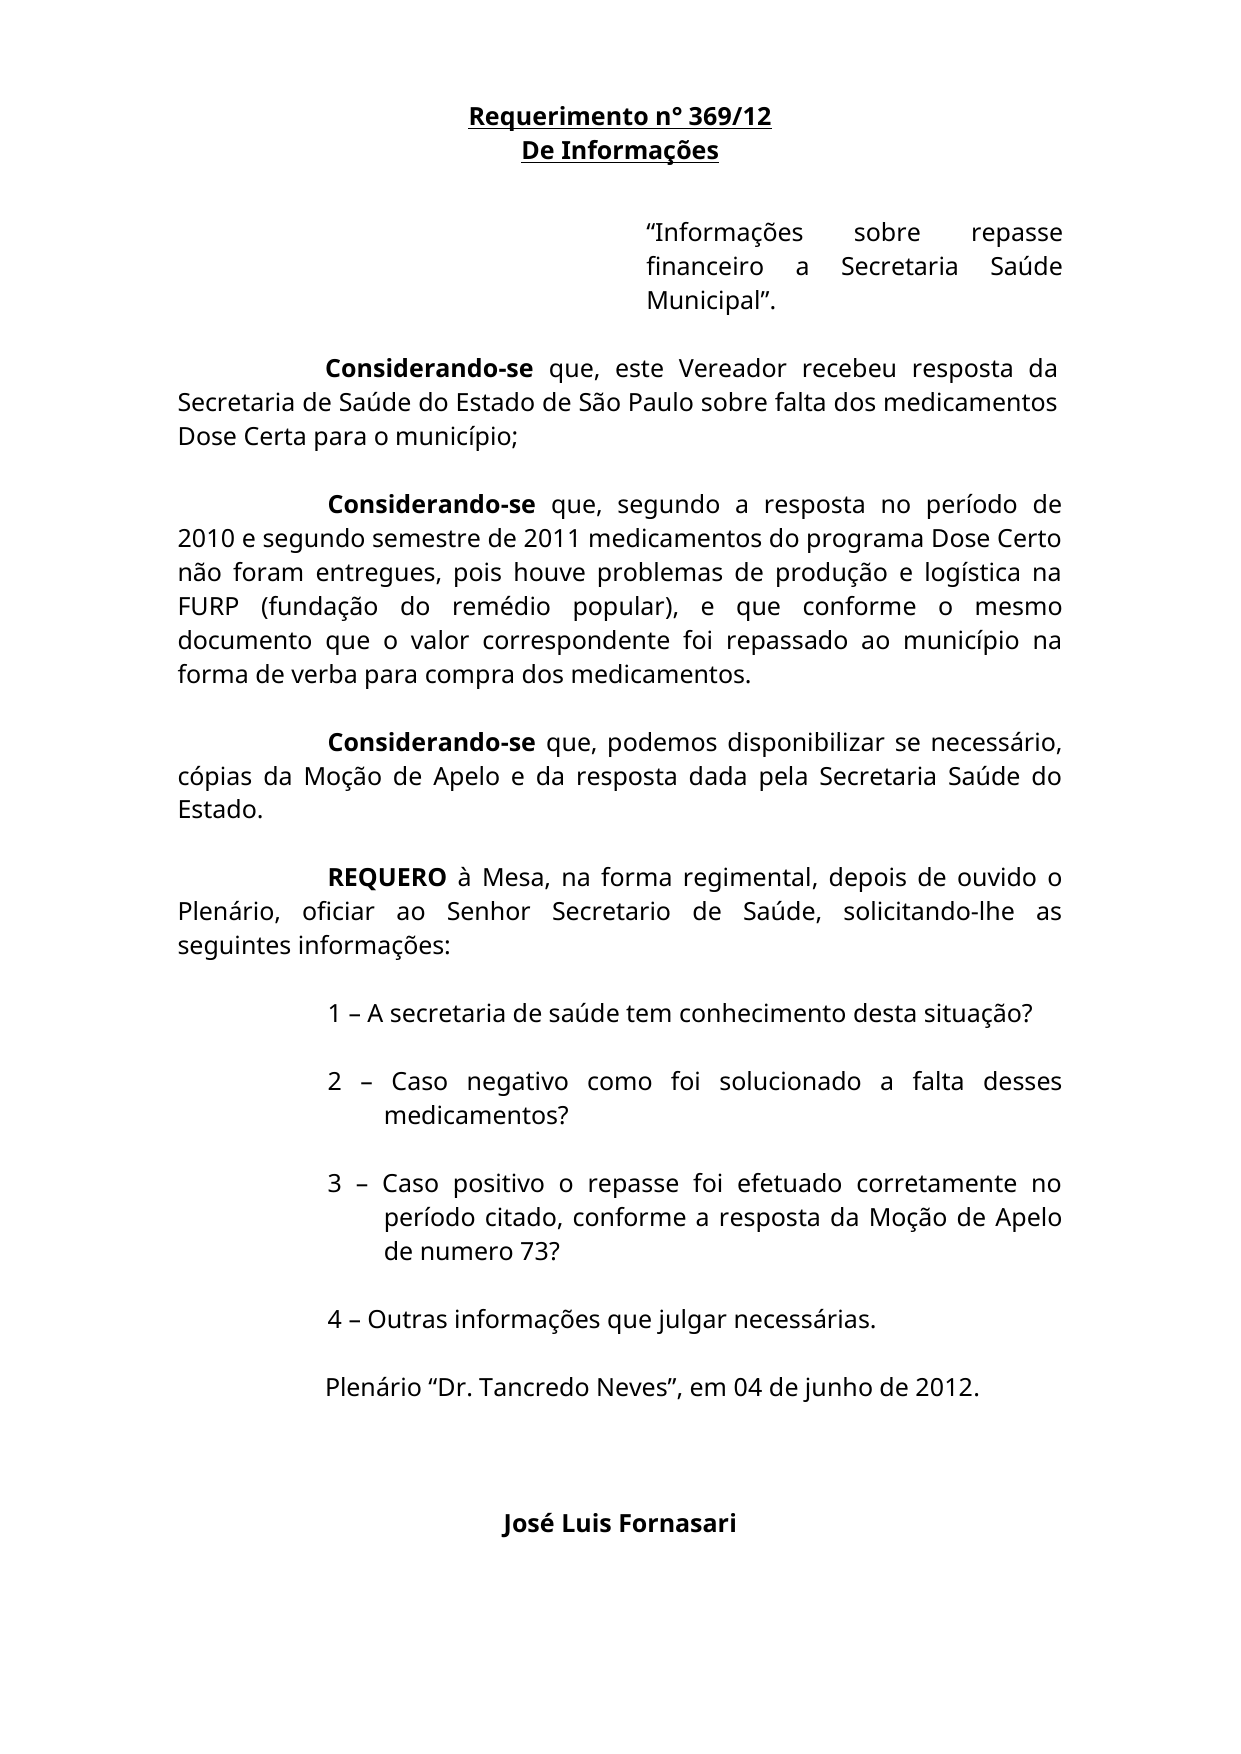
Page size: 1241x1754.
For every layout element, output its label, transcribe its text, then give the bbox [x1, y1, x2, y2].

text “Informações sobre repasse financeiro a Secretaria Saúde Municipal”. [646, 215, 1063, 317]
text Plenário “Dr. Tancredo Neves”, em 04 de junho de 2012. [251, 1370, 1063, 1404]
text Considerando-se que, segundo a resposta no período de 2010 e segundo semestre de 2011 medicamentos do programa Dose Certo não foram entregues, pois houve problemas de produção e logística na FURP (fundação do remédio popular), e que conforme o mesmo documento que o valor correspondente foi repassado ao município na forma de verba para compra dos medicamentos. [177, 487, 1063, 691]
text José Luis Fornasari [177, 1506, 1063, 1539]
text 1 – A secretaria de saúde tem conhecimento desta situação? [327, 996, 1063, 1030]
text Considerando-se que, podemos disponibilizar se necessário, cópias da Moção de Apelo e da resposta dada pela Secretaria Saúde do Estado. [177, 724, 1063, 826]
title Requerimento n° 369/12 [177, 99, 1063, 133]
text 3 – Caso positivo o repasse foi efetuado corretamente no período citado, conforme a resposta da Moção de Apelo de numero 73? [327, 1166, 1063, 1268]
text REQUERO à Mesa, na forma regimental, depois de ouvido o Plenário, oficiar ao Senhor Secretario de Saúde, solicitando-lhe as seguintes informações: [177, 860, 1063, 962]
subtitle De Informações [177, 133, 1063, 167]
text 4 – Outras informações que julgar necessárias. [327, 1302, 1063, 1336]
text 2 – Caso negativo como foi solucionado a falta desses medicamentos? [327, 1064, 1063, 1132]
text Considerando-se que, este Vereador recebeu resposta da Secretaria de Saúde do Estado de São Paulo sobre falta dos medicamentos Dose Certa para o município; [177, 351, 1058, 453]
